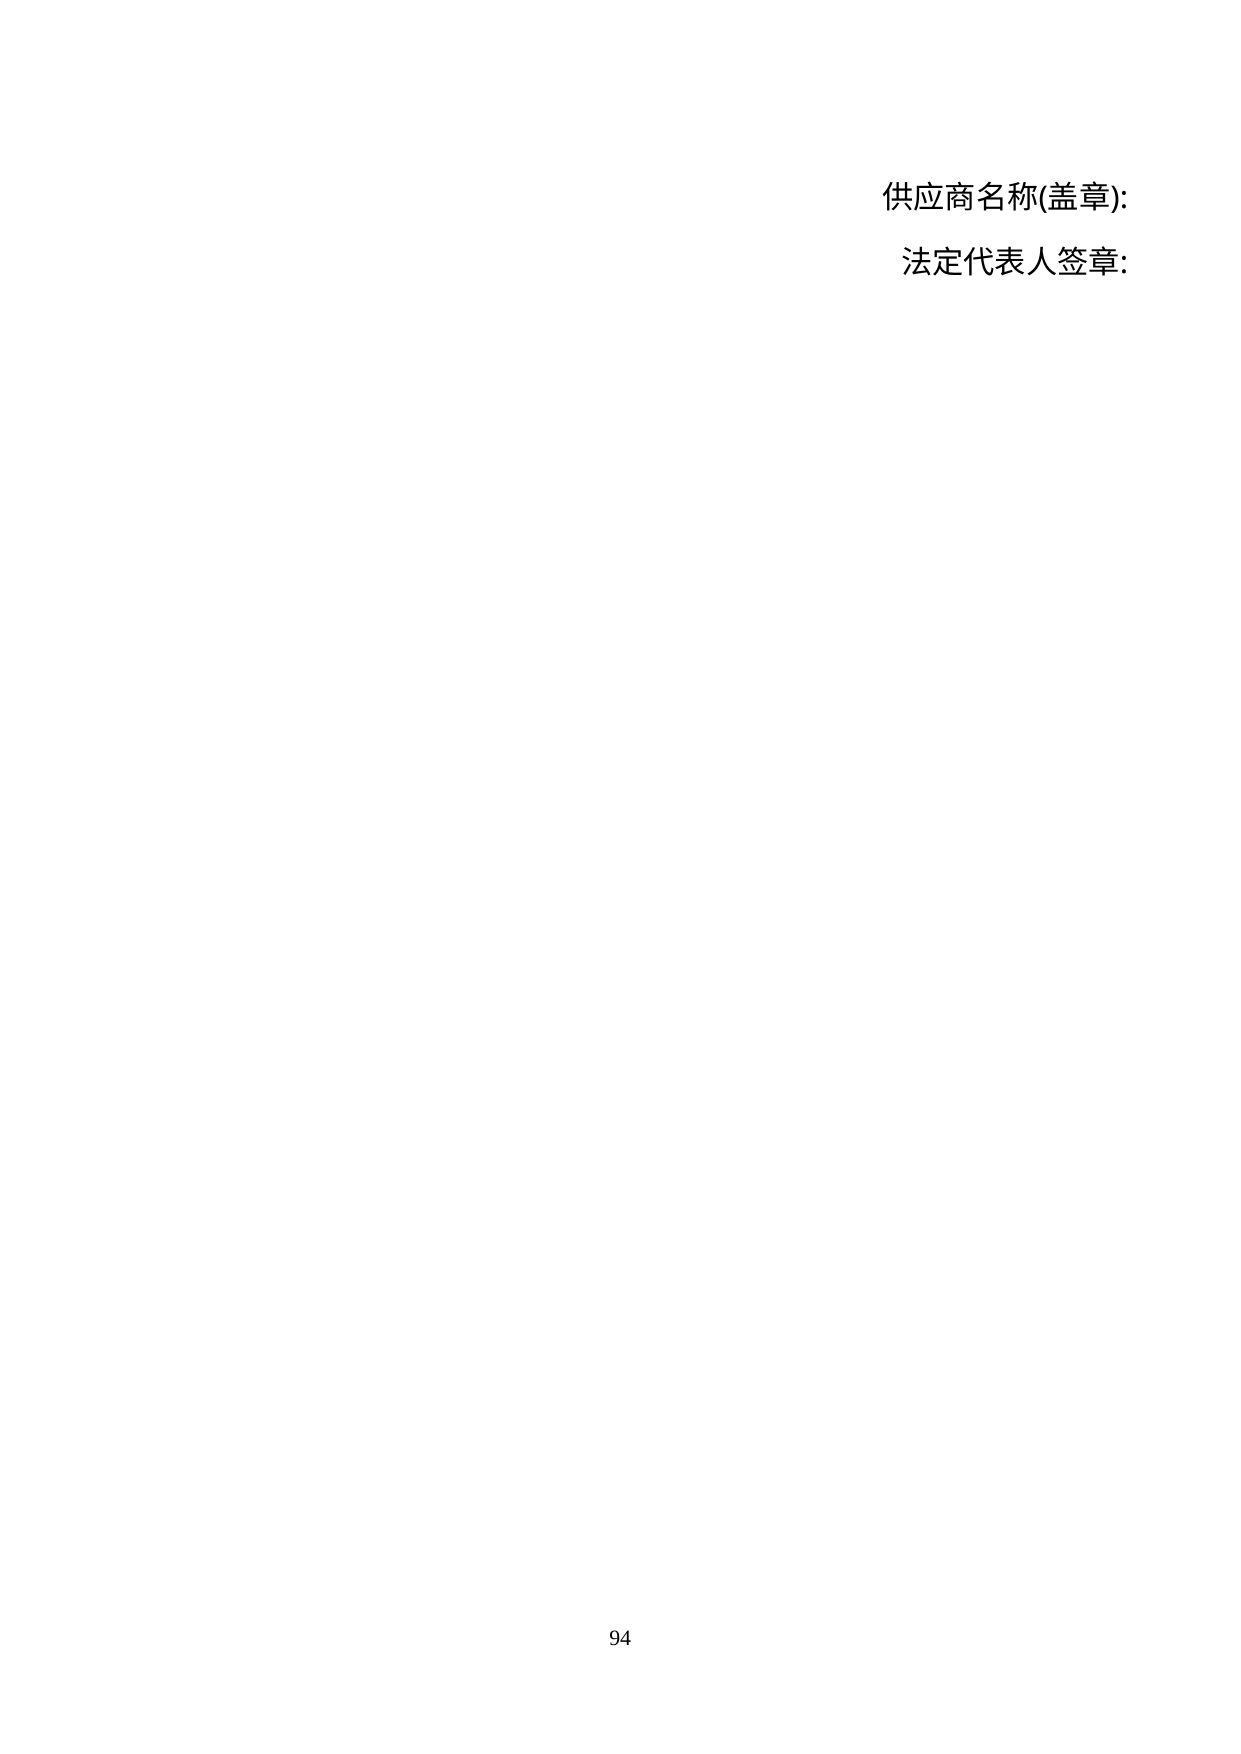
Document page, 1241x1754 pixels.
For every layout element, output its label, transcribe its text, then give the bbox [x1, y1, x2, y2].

text 供应商名称(盖章): [112, 162, 1128, 227]
text 法定代表人签章: [112, 227, 1128, 292]
